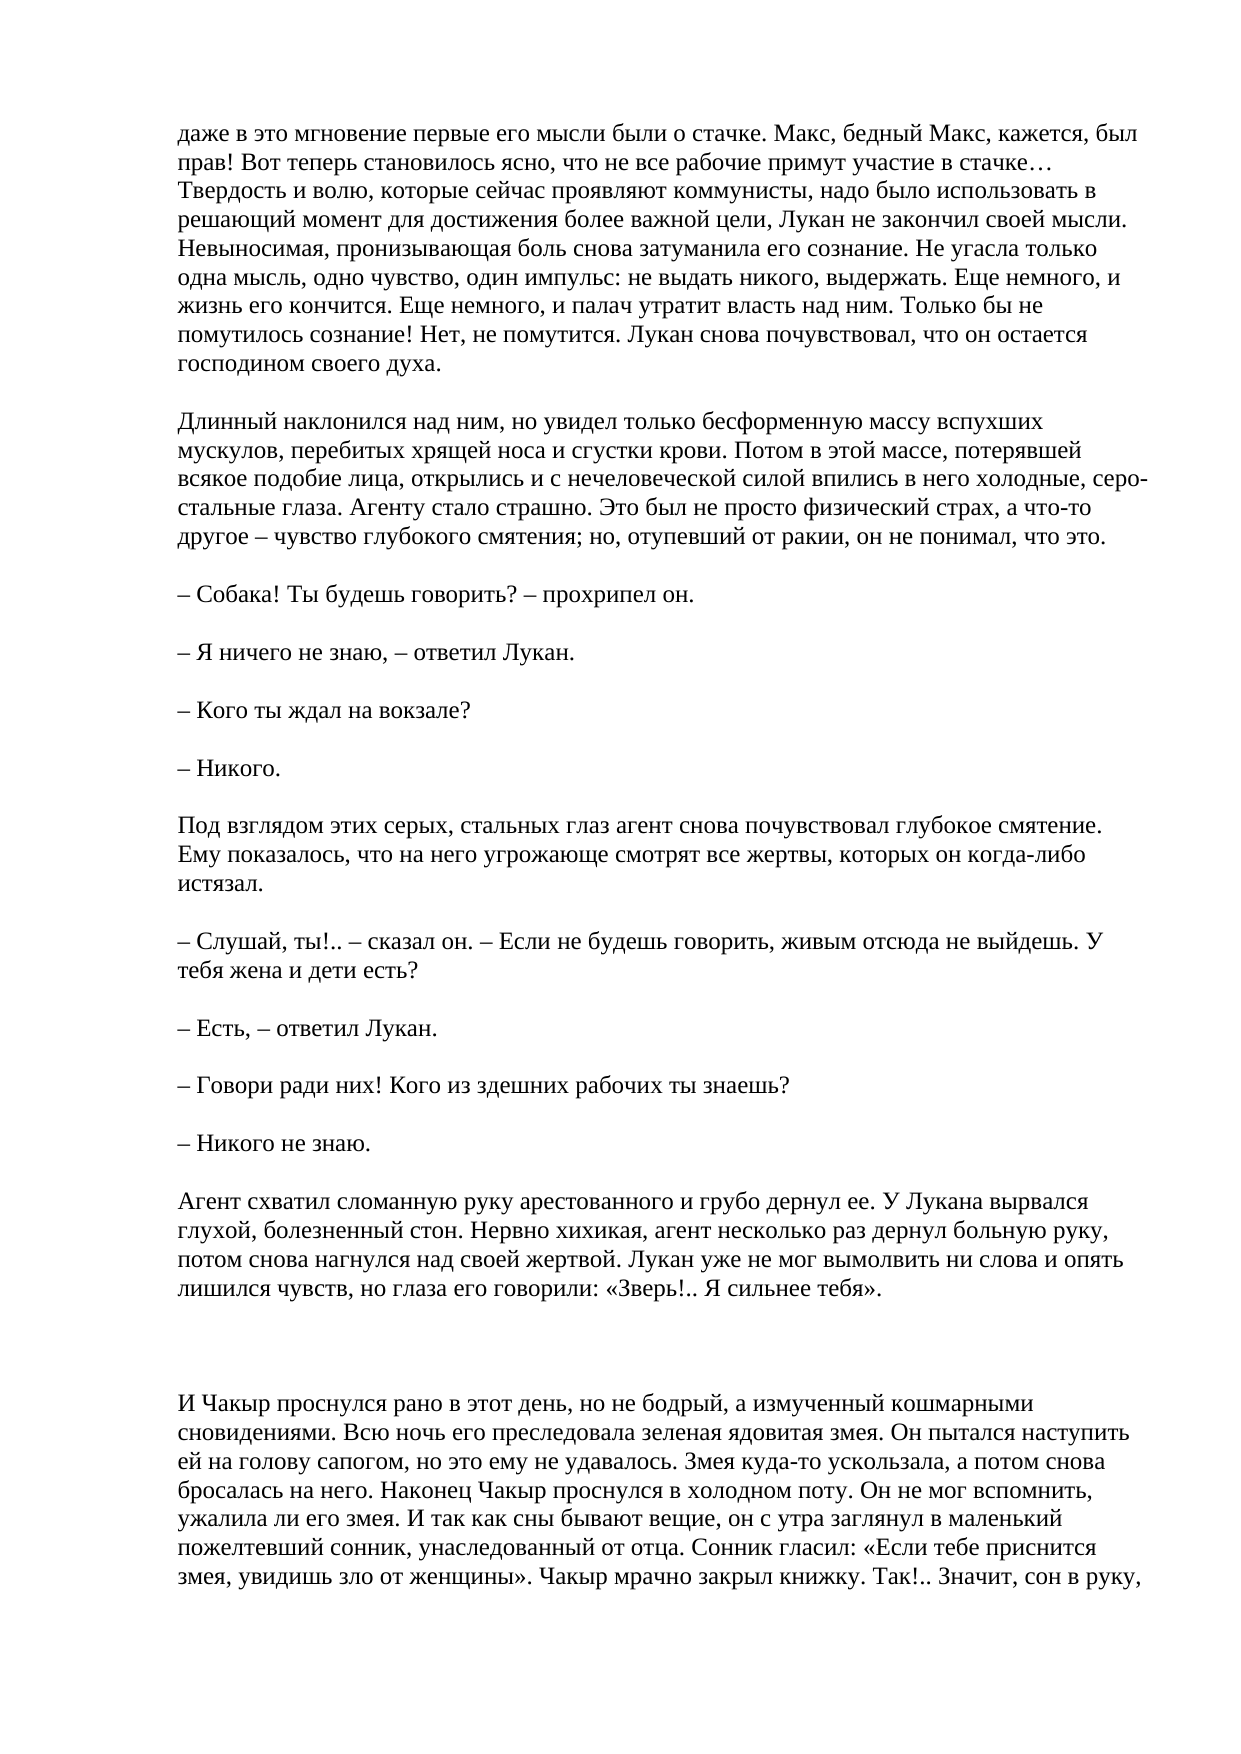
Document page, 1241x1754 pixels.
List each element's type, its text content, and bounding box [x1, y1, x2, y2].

text – Слушай, ты!.. – сказал он. – Если не будешь говорить, живым отсюда не выйдешь. У тебя жена и дети есть? [177, 926, 1152, 983]
text Под взглядом этих серых, стальных глаз агент снова почувствовал глубокое смятение. Ему показалось, что на него угрожающе смотрят все жертвы, которых он когда-либо истязал. [177, 811, 1152, 897]
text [177, 1388, 1152, 1590]
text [177, 118, 1152, 377]
text Агент схватил сломанную руку арестованного и грубо дернул ее. У Лукана вырвался глухой, болезненный стон. Нервно хихикая, агент несколько раз дернул больную руку, потом снова нагнулся над своей жертвой. Лукан уже не мог вымолвить ни слова и опять лишился чувств, но глаза его говорили: «Зверь!.. Я сильнее тебя». [177, 1186, 1152, 1301]
text – Никого не знаю. [177, 1128, 1152, 1157]
text – Я ничего не знаю, – ответил Лукан. [177, 637, 1152, 666]
text – Есть, – ответил Лукан. [177, 1013, 1152, 1041]
text – Кого ты ждал на вокзале? [177, 695, 1152, 723]
text – Говори ради них! Кого из здешних рабочих ты знаешь? [177, 1071, 1152, 1099]
text Длинный наклонился над ним, но увидел только бесформенную массу вспухших мускулов, перебитых хрящей носа и сгустки крови. Потом в этой массе, потерявшей всякое подобие лица, открылись и с нечеловеческой силой впились в него холодные, серо-стальные глаза. Агенту стало страшно. Это был не просто физический страх, а что-то другое – чувство глубокого смятения; но, отупевший от ракии, он не понимал, что это. [177, 406, 1152, 550]
text – Никого. [177, 753, 1152, 781]
text – Собака! Ты будешь говорить? – прохрипел он. [177, 579, 1152, 608]
